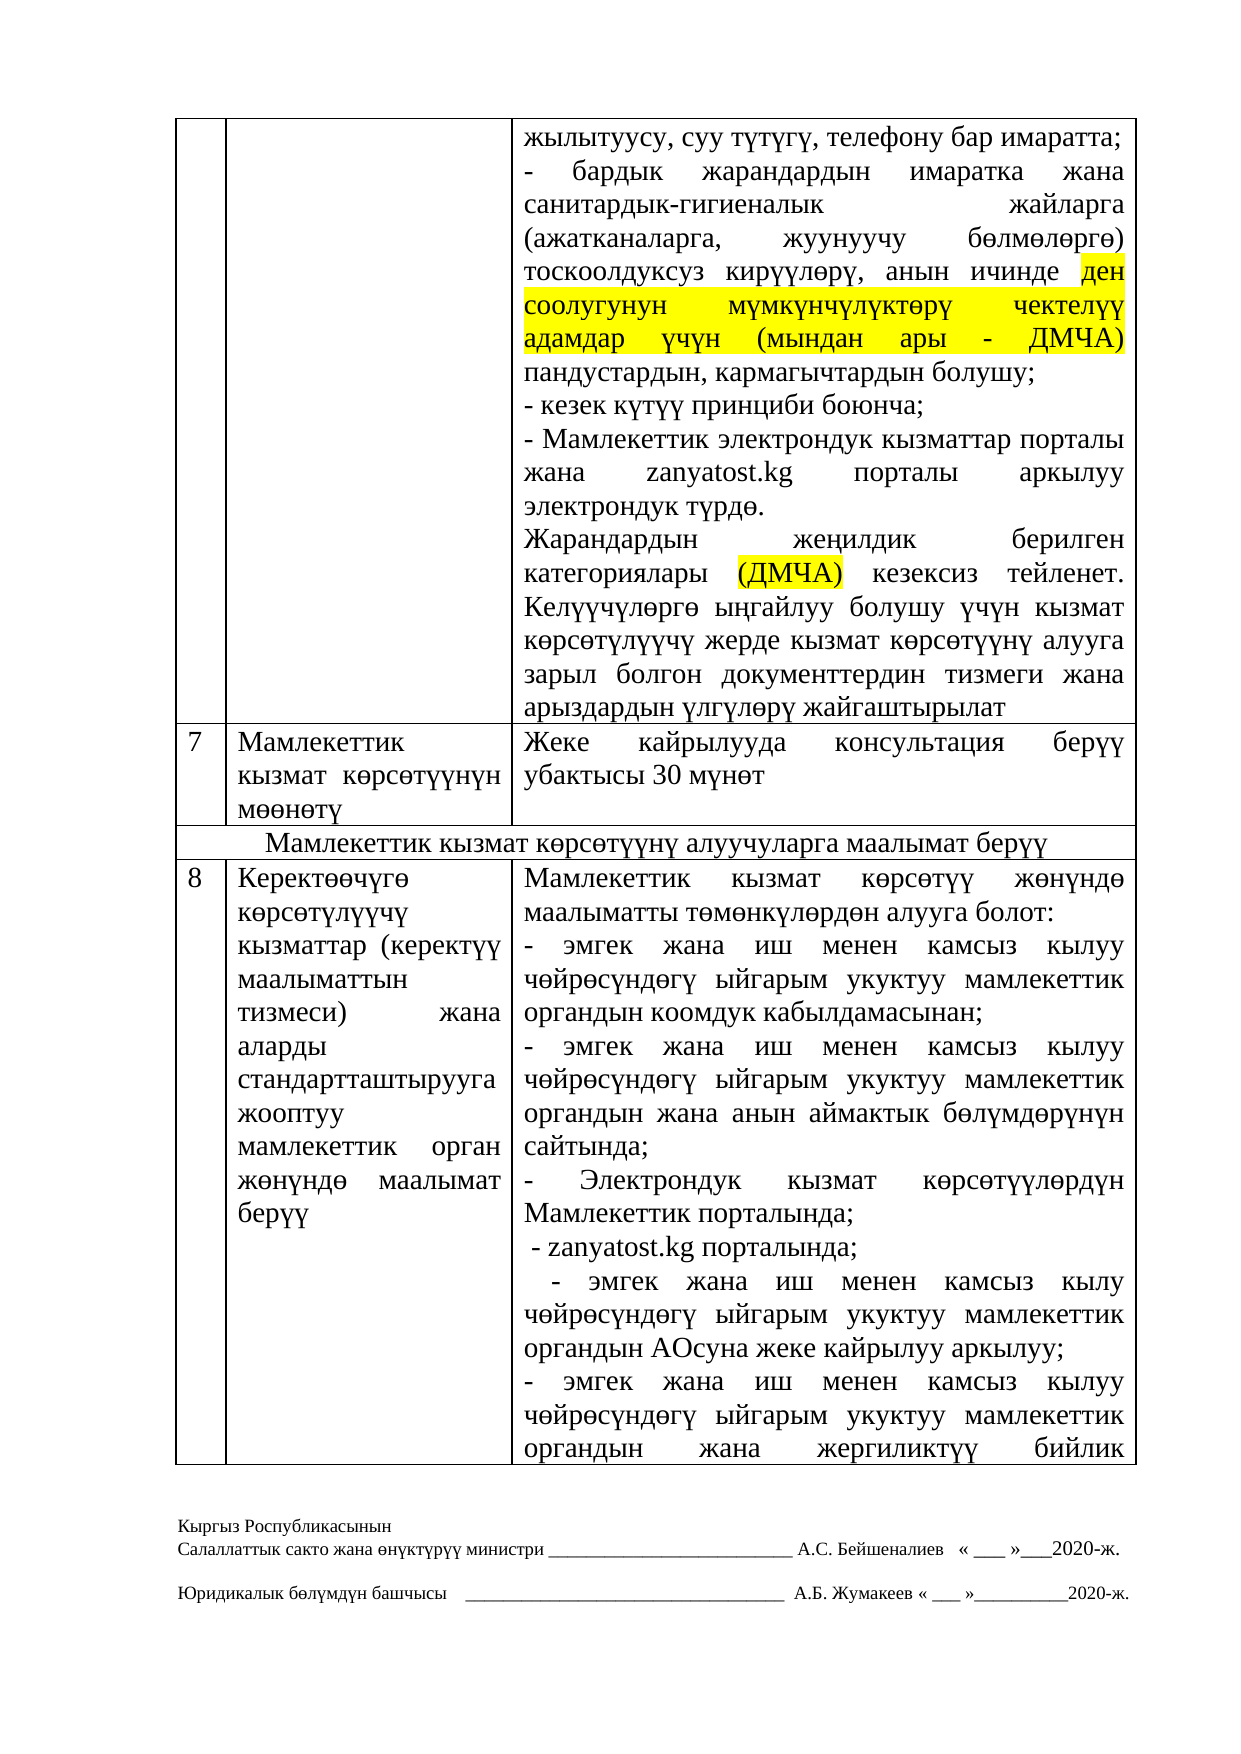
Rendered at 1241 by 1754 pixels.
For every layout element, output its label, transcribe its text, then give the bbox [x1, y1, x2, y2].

table_cell Мамлекеттик кызмат көрсөтүүнүн мөөнөтү [227, 724, 511, 824]
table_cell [227, 119, 511, 723]
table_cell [513, 119, 1135, 723]
table_cell Жеке кайрылууда консультация берүү убактысы 30 мүнөт [513, 724, 1135, 824]
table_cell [227, 860, 511, 1464]
table_cell 7 [177, 724, 225, 824]
table_cell 8 [177, 860, 225, 1464]
table_cell 6 [177, 119, 225, 723]
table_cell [513, 860, 1135, 1464]
table_cell Мамлекеттик кызмат көрсөтүүнү алуучуларга маалымат берүү [177, 826, 1135, 859]
